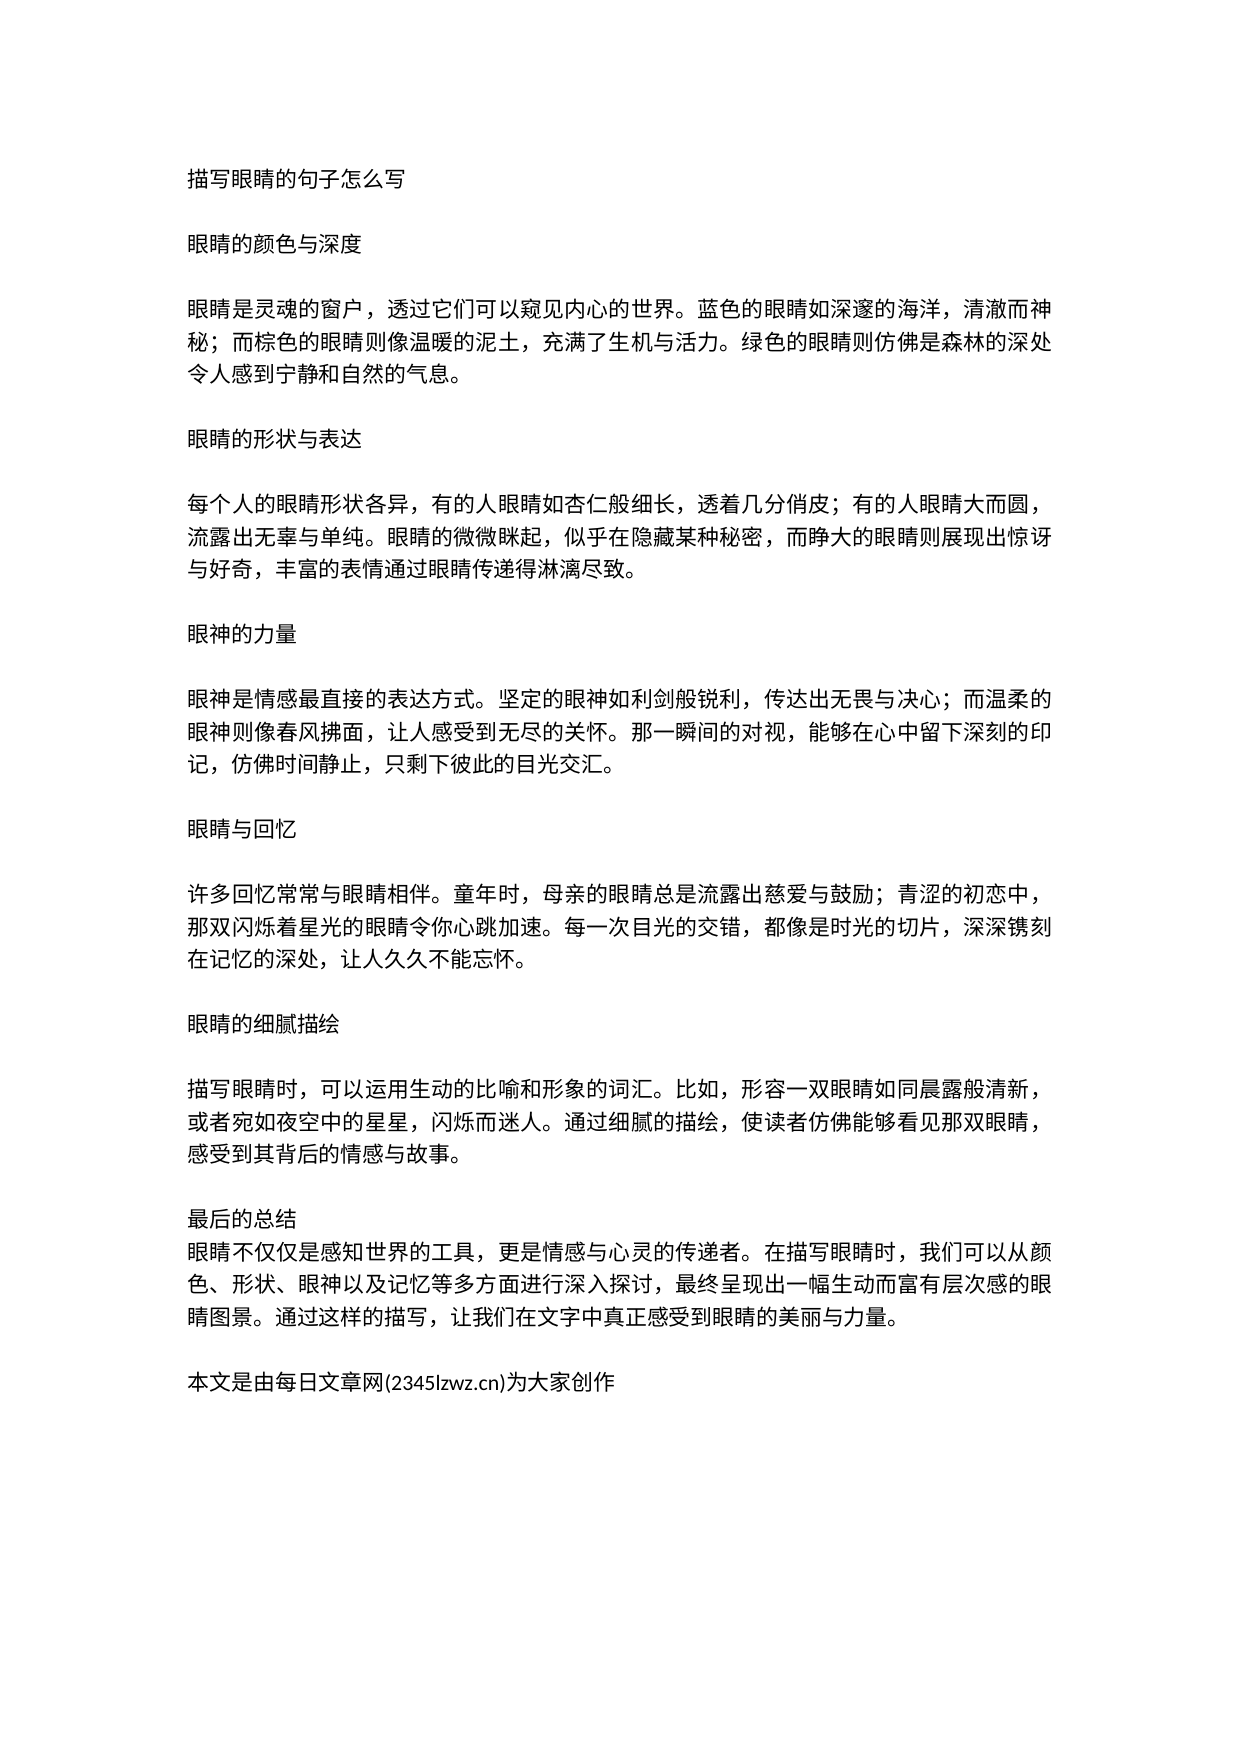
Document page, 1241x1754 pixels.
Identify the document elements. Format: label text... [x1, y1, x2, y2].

text 眼睛不仅仅是感知世界的工具，更是情感与心灵的传递者。在描写眼睛时，我们可以从颜色、形状、眼神以及记忆等多方面进行深入探讨，最终呈现出一幅生动而富有层次感的眼睛图景。通过这样的描写，让我们在文字中真正感受到眼睛的美丽与力量。 [187, 1234, 1053, 1332]
text 本文是由每日文章网(2345lzwz.cn)为大家创作 [187, 1364, 1053, 1397]
text 最后的总结 [187, 1202, 1053, 1234]
text 眼睛是灵魂的窗户，透过它们可以窥见内心的世界。蓝色的眼睛如深邃的海洋，清澈而神秘；而棕色的眼睛则像温暖的泥土，充满了生机与活力。绿色的眼睛则仿佛是森林的深处，令人感到宁静和自然的气息。 [187, 292, 1053, 389]
text 眼睛的颜色与深度 [187, 227, 1053, 259]
text 描写眼睛的句子怎么写 [187, 162, 1053, 194]
text 眼睛的细腻描绘 [187, 1007, 1053, 1039]
text 眼神是情感最直接的表达方式。坚定的眼神如利剑般锐利，传达出无畏与决心；而温柔的眼神则像春风拂面，让人感受到无尽的关怀。那一瞬间的对视，能够在心中留下深刻的印记，仿佛时间静止，只剩下彼此的目光交汇。 [187, 682, 1053, 779]
text 眼睛的形状与表达 [187, 422, 1053, 454]
text 眼神的力量 [187, 617, 1053, 649]
text 眼睛与回忆 [187, 812, 1053, 844]
text 许多回忆常常与眼睛相伴。童年时，母亲的眼睛总是流露出慈爱与鼓励；青涩的初恋中，那双闪烁着星光的眼睛令你心跳加速。每一次目光的交错，都像是时光的切片，深深镌刻在记忆的深处，让人久久不能忘怀。 [187, 877, 1053, 974]
text 描写眼睛时，可以运用生动的比喻和形象的词汇。比如，形容一双眼睛如同晨露般清新，或者宛如夜空中的星星，闪烁而迷人。通过细腻的描绘，使读者仿佛能够看见那双眼睛，感受到其背后的情感与故事。 [187, 1072, 1053, 1169]
text 每个人的眼睛形状各异，有的人眼睛如杏仁般细长，透着几分俏皮；有的人眼睛大而圆，流露出无辜与单纯。眼睛的微微眯起，似乎在隐藏某种秘密，而睁大的眼睛则展现出惊讶与好奇，丰富的表情通过眼睛传递得淋漓尽致。 [187, 487, 1053, 584]
